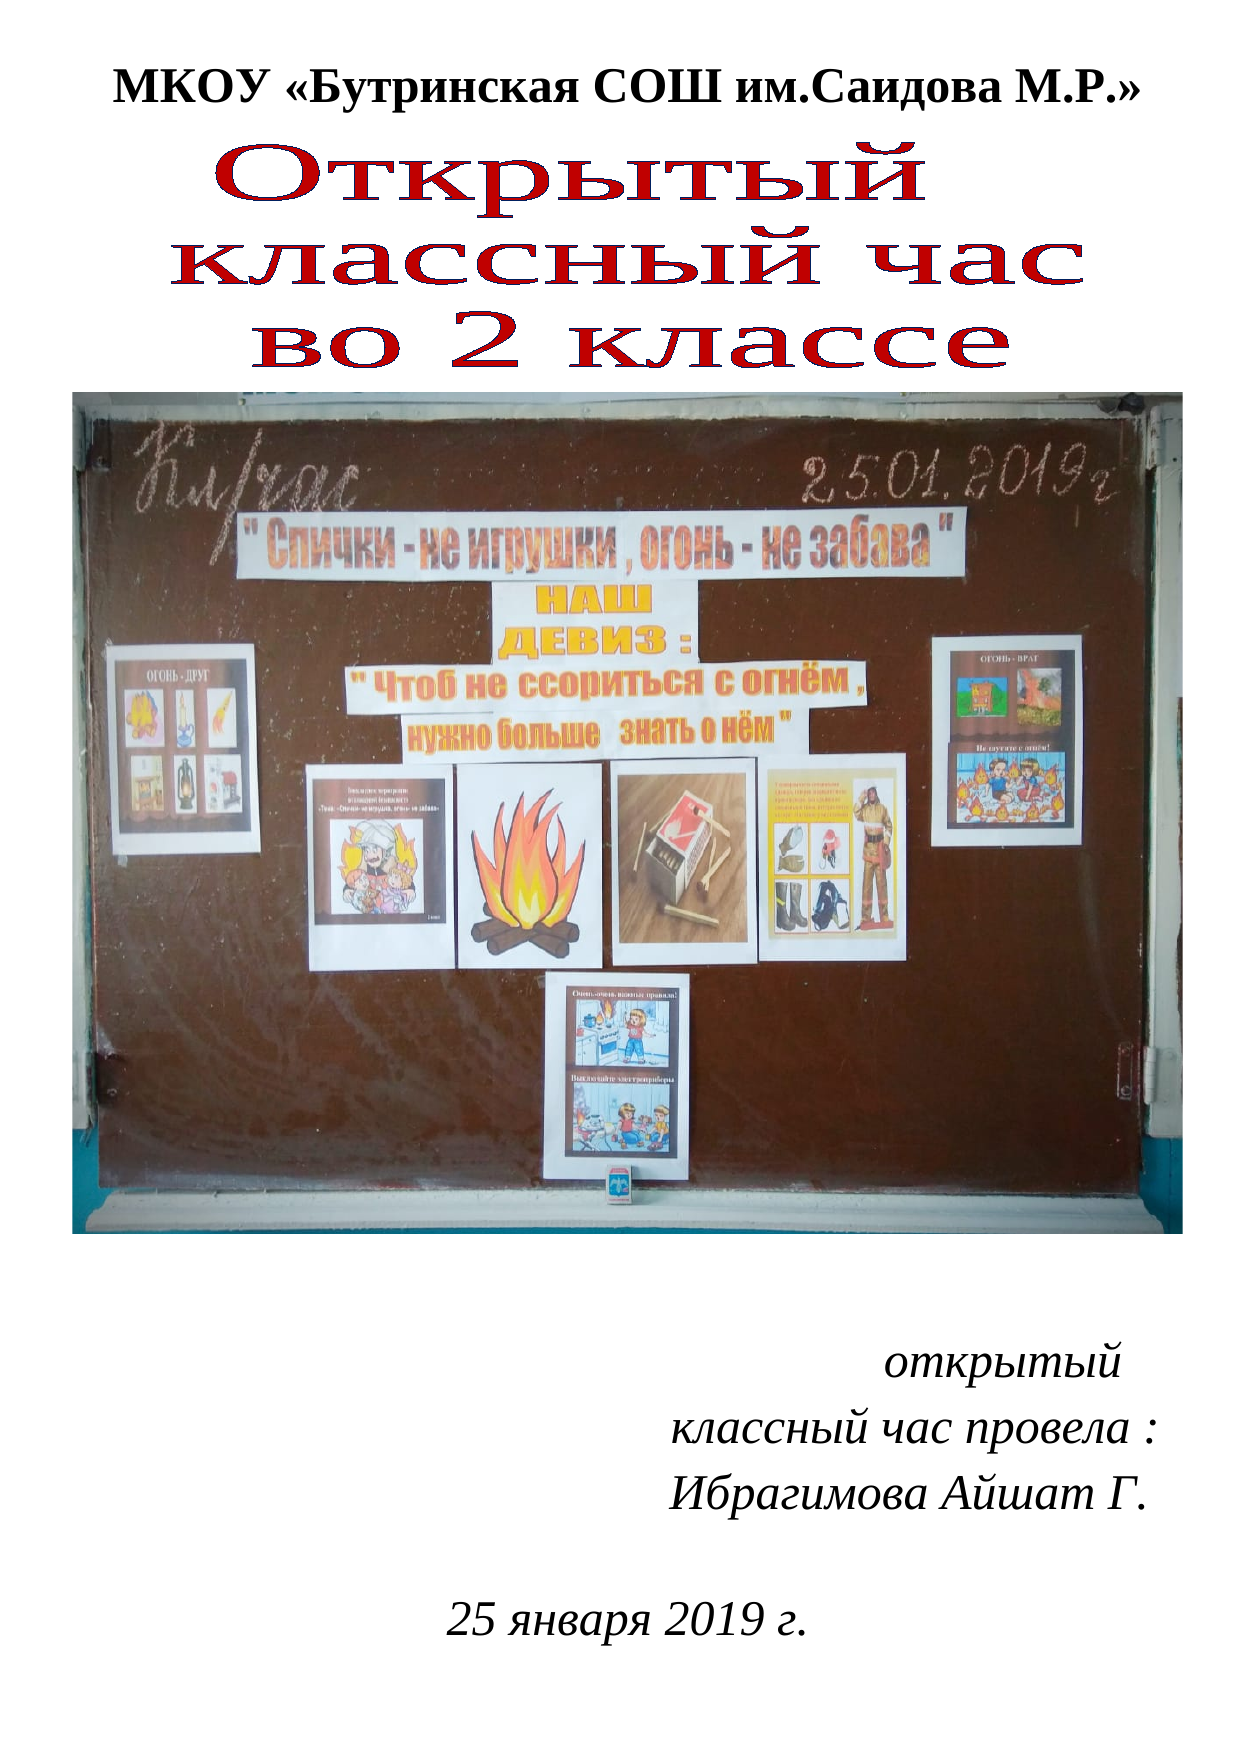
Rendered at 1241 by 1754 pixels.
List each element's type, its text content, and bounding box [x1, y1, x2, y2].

text Ибрагимова Айшат Г. [44, 1463, 1211, 1520]
text открытый [44, 1331, 1211, 1388]
picture [1173, 1228, 1183, 1234]
text МКОУ «Бутринская СОШ им.Саидова М.Р.» [44, 56, 1211, 113]
text 25 января 2019 г. [44, 1588, 1211, 1646]
picture [72, 392, 1183, 1234]
text классный час провела : [44, 1397, 1211, 1454]
